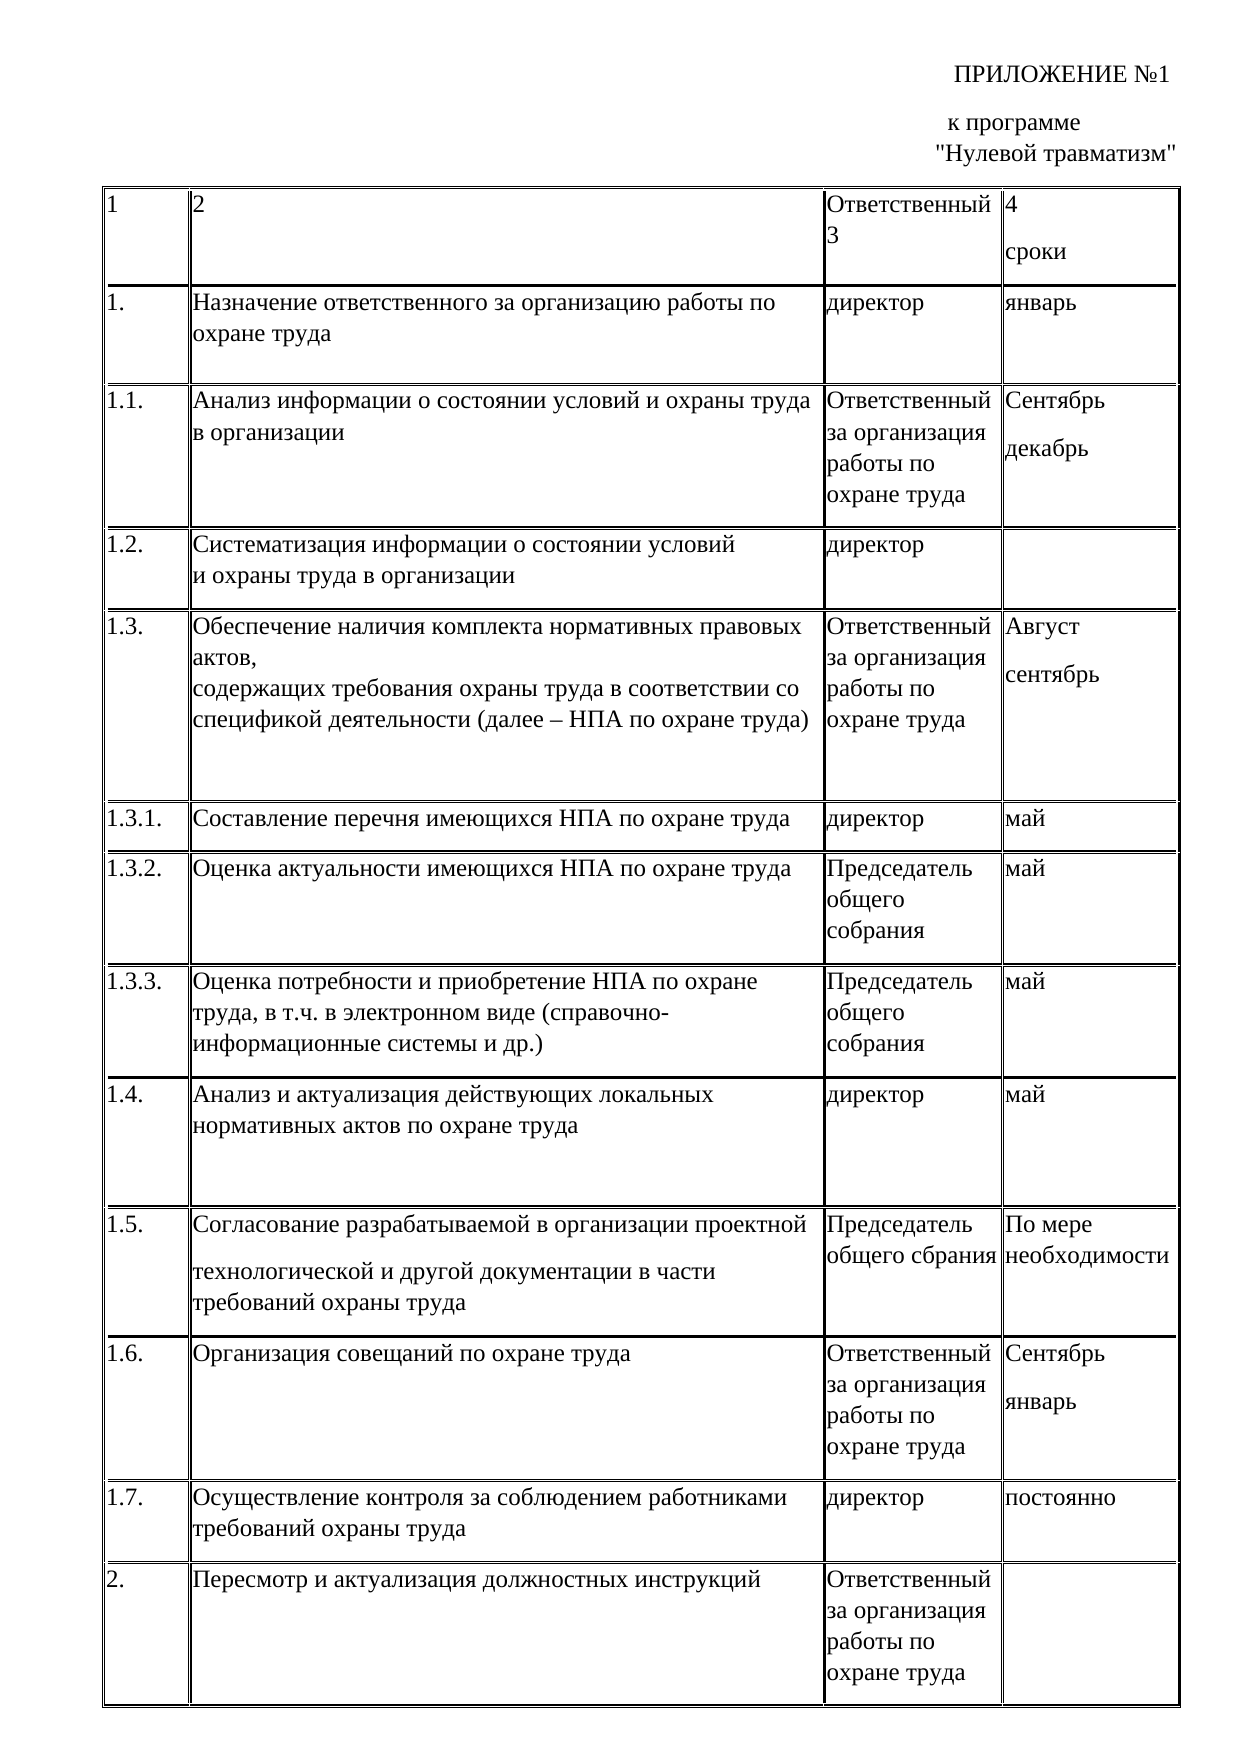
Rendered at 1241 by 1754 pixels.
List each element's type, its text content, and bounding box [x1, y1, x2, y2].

table_cell 1.3.2. [105, 850, 188, 963]
table_cell 2. [104, 1561, 190, 1704]
table_cell май [1004, 800, 1179, 850]
table_cell директор [826, 1079, 1001, 1205]
table_cell Назначение ответственного за организацию работы по охране труда [192, 287, 823, 382]
table_cell 1.6. [105, 1335, 188, 1479]
table_cell Оценка актуальности имеющихся НПА по охране труда [192, 854, 823, 963]
table_cell директор [826, 530, 1001, 608]
table_cell Сентябрь декабрь [1004, 383, 1179, 526]
table_cell Сентябрь январь [1004, 1335, 1178, 1479]
text ПРИЛОЖЕНИЕ №1 [103, 59, 1181, 88]
table_cell постоянно [1003, 1479, 1179, 1561]
table_cell [1003, 1561, 1179, 1704]
table_cell 1.7. [104, 1479, 190, 1561]
table_header 1 [104, 187, 190, 284]
table_cell директор [826, 287, 1001, 382]
table_cell Составление перечня имеющихся НПА по охране труда [192, 803, 823, 850]
table_cell май [1004, 850, 1179, 963]
table_cell Август сентябрь [1004, 608, 1179, 799]
table_cell Анализ и актуализация действующих локальных нормативных актов по охране труда [192, 1079, 823, 1205]
table_cell Ответственный за организация работы по охране труда [826, 1338, 1001, 1479]
table_cell [1004, 526, 1179, 608]
table_cell 1.3. [105, 608, 188, 799]
table_header 2 [190, 187, 824, 284]
table_cell Обеспечение наличия комплекта нормативных правовых актов, содержащих требования охраны труда в соответствии со спецификой деятельности (далее – НПА по охране труда) [192, 612, 823, 799]
table_cell директор [826, 1482, 1001, 1561]
table_cell январь [1004, 284, 1178, 382]
table_cell Ответственный за организация работы по охране труда [826, 386, 1001, 526]
table_cell Ответственный за организация работы по охране труда [826, 612, 1001, 799]
table_cell 1.5. [105, 1205, 188, 1335]
table_cell 1.3.3. [105, 963, 188, 1076]
table_header Ответственный 3 [824, 189, 1003, 284]
table_cell 1.4. [105, 1076, 188, 1205]
table_cell Согласование разрабатываемой в организации проектной технологической и другой документации в части требований охраны труда [192, 1209, 823, 1335]
table_cell Председатель общего собрания [826, 967, 1001, 1076]
table_cell Анализ информации о состоянии условий и охраны труда в организации [192, 386, 823, 526]
table_cell май [1004, 1076, 1178, 1205]
table_cell Систематизация информации о состоянии условий и охраны труда в организации [192, 530, 823, 608]
table_cell Пересмотр и актуализация должностных инструкций [190, 1564, 824, 1704]
text к программе "Нулевой травматизм" [103, 107, 1181, 167]
table_cell Организация совещаний по охране труда [192, 1338, 823, 1479]
table_cell директор [826, 803, 1001, 850]
table_cell Председатель общего сбрания [826, 1209, 1001, 1335]
table_header 4 сроки [1003, 189, 1178, 284]
table_cell 1.2. [105, 526, 188, 608]
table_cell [824, 1564, 1003, 1704]
table_cell май [1004, 963, 1179, 1076]
table_cell 1. [105, 284, 188, 382]
table_cell Оценка потребности и приобретение НПА по охране труда, в т.ч. в электронном виде (справочно-информационные системы и др.) [192, 967, 823, 1076]
table_cell Осуществление контроля за соблюдением работниками требований охраны труда [192, 1482, 823, 1561]
table_cell Председатель общего собрания [826, 854, 1001, 963]
table_cell По мере необходимости [1004, 1205, 1179, 1335]
table_cell 1.1. [105, 383, 188, 526]
table_cell 1.3.1. [105, 800, 188, 850]
